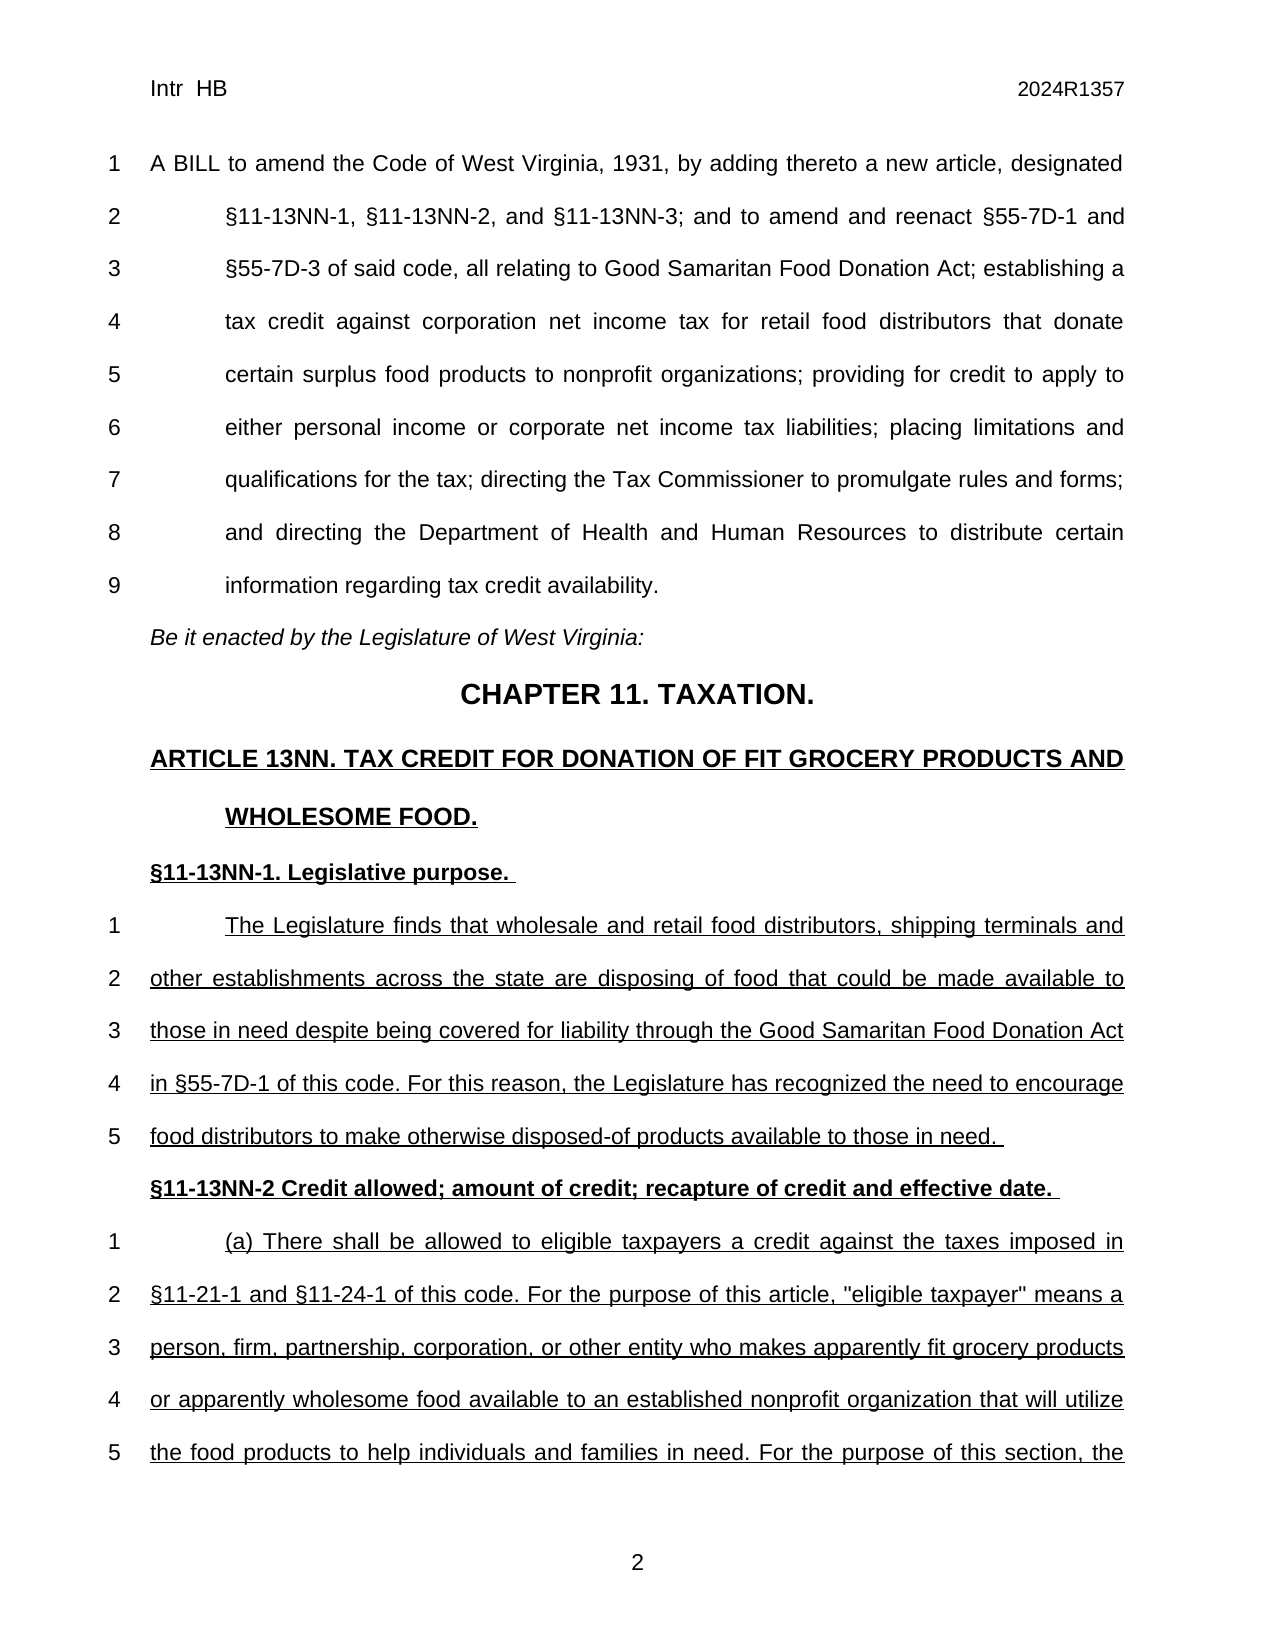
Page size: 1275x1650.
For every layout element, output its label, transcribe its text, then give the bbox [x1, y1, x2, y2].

subtitle §11-13NN-2 Credit allowed; amount of credit; recapture of credit and effective date. [150, 1175, 1125, 1202]
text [150, 1358, 1125, 1462]
subtitle ARTICLE 13NN. TAX CREDIT FOR DONATION OF FIT GROCERY PRODUCTS AND WHOLESOME FOOD. [150, 770, 1125, 830]
text Be it enacted by the Legislature of West Virginia: [150, 624, 1125, 651]
text The Legislature finds that wholesale and retail food distributors, shipping terminals and other establishments across the state are disposing of food that could be made available to those in need despite being covered for liability through the Good Samaritan Food Donation Act in §55-7D-1 of this code. For this reason, the Legislature has recognized the need to encourage food distributors to make otherwise disposed-of products available to those in need. [150, 989, 1125, 1149]
subtitle §11-13NN-1. Legislative purpose. [150, 859, 1125, 886]
subtitle ARTICLE 13NN. TAX CREDIT FOR DONATION OF FIT GROCERY PRODUCTS AND WHOLESOME FOOD. [150, 744, 1125, 769]
text The Legislature finds that wholesale and retail food distributors, shipping terminals and other establishments across the state are disposing of food that could be made available to those in need despite being covered for liability through the Good Samaritan Food Donation Act in §55-7D-1 of this code. For this reason, the Legislature has recognized the need to encourage food distributors to make otherwise disposed-of products available to those in need. [150, 912, 1125, 987]
title A BILL to amend the Code of West Virginia, 1931, by adding thereto a new article, designated §11-13NN-1, §11-13NN-2, and §11-13NN-3; and to amend and reenact §55-7D-1 and §55-7D-3 of said code, all relating to Good Samaritan Food Donation Act; establishing a tax credit against corporation net income tax for retail food distributors that donate certain surplus food products to nonprofit organizations; providing for credit to apply to either personal income or corporate net income tax liabilities; placing limitations and qualifications for the tax; directing the Tax Commissioner to promulgate rules and forms; and directing the Department of Health and Human Resources to distribute certain information regarding tax credit availability. [150, 150, 1125, 598]
subtitle CHAPTER 11. TAXATION. [150, 677, 1125, 711]
